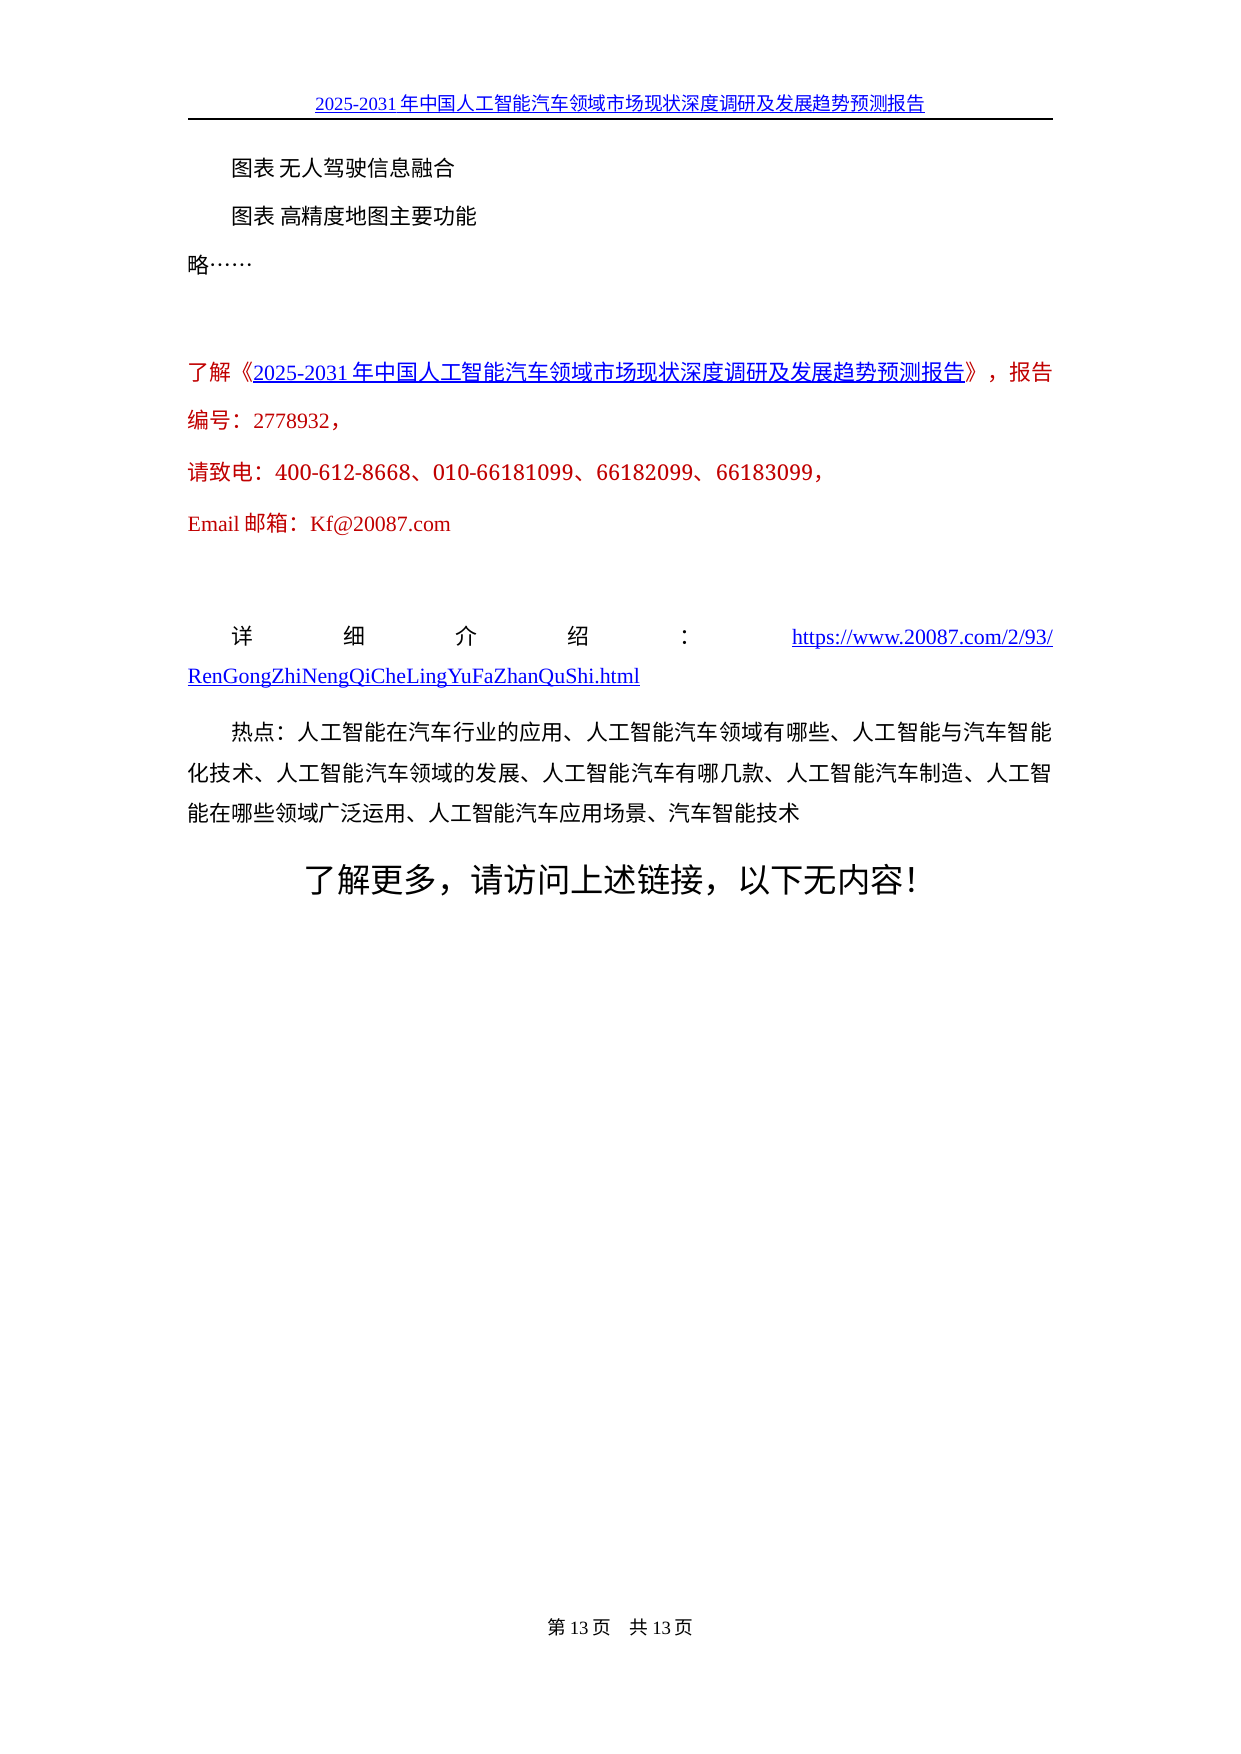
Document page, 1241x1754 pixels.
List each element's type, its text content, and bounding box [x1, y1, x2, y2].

title 了解更多，请访问上述链接，以下无内容！ [187, 846, 1053, 911]
text 热点：人工智能在汽车行业的应用、人工智能汽车领域有哪些、人工智能与汽车智能化技术、人工智能汽车领域的发展、人工智能汽车有哪几款、人工智能汽车制造、人工智能在哪些领域广泛运用、人工智能汽车应用场景、汽车智能技术 [187, 714, 1053, 828]
text 详细介绍：https://www.20087.com/2/93/RenGongZhiNengQiCheLingYuFaZhanQuShi.html [187, 619, 1053, 692]
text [187, 150, 1053, 280]
text 请致电：400-612-8668、010-66181099、66182099、66183099， [187, 454, 1053, 487]
text 了解《2025-2031年中国人工智能汽车领域市场现状深度调研及发展趋势预测报告》，报告编号：2778932， [187, 354, 1053, 435]
text Email邮箱：Kf@20087.com [187, 506, 1053, 538]
